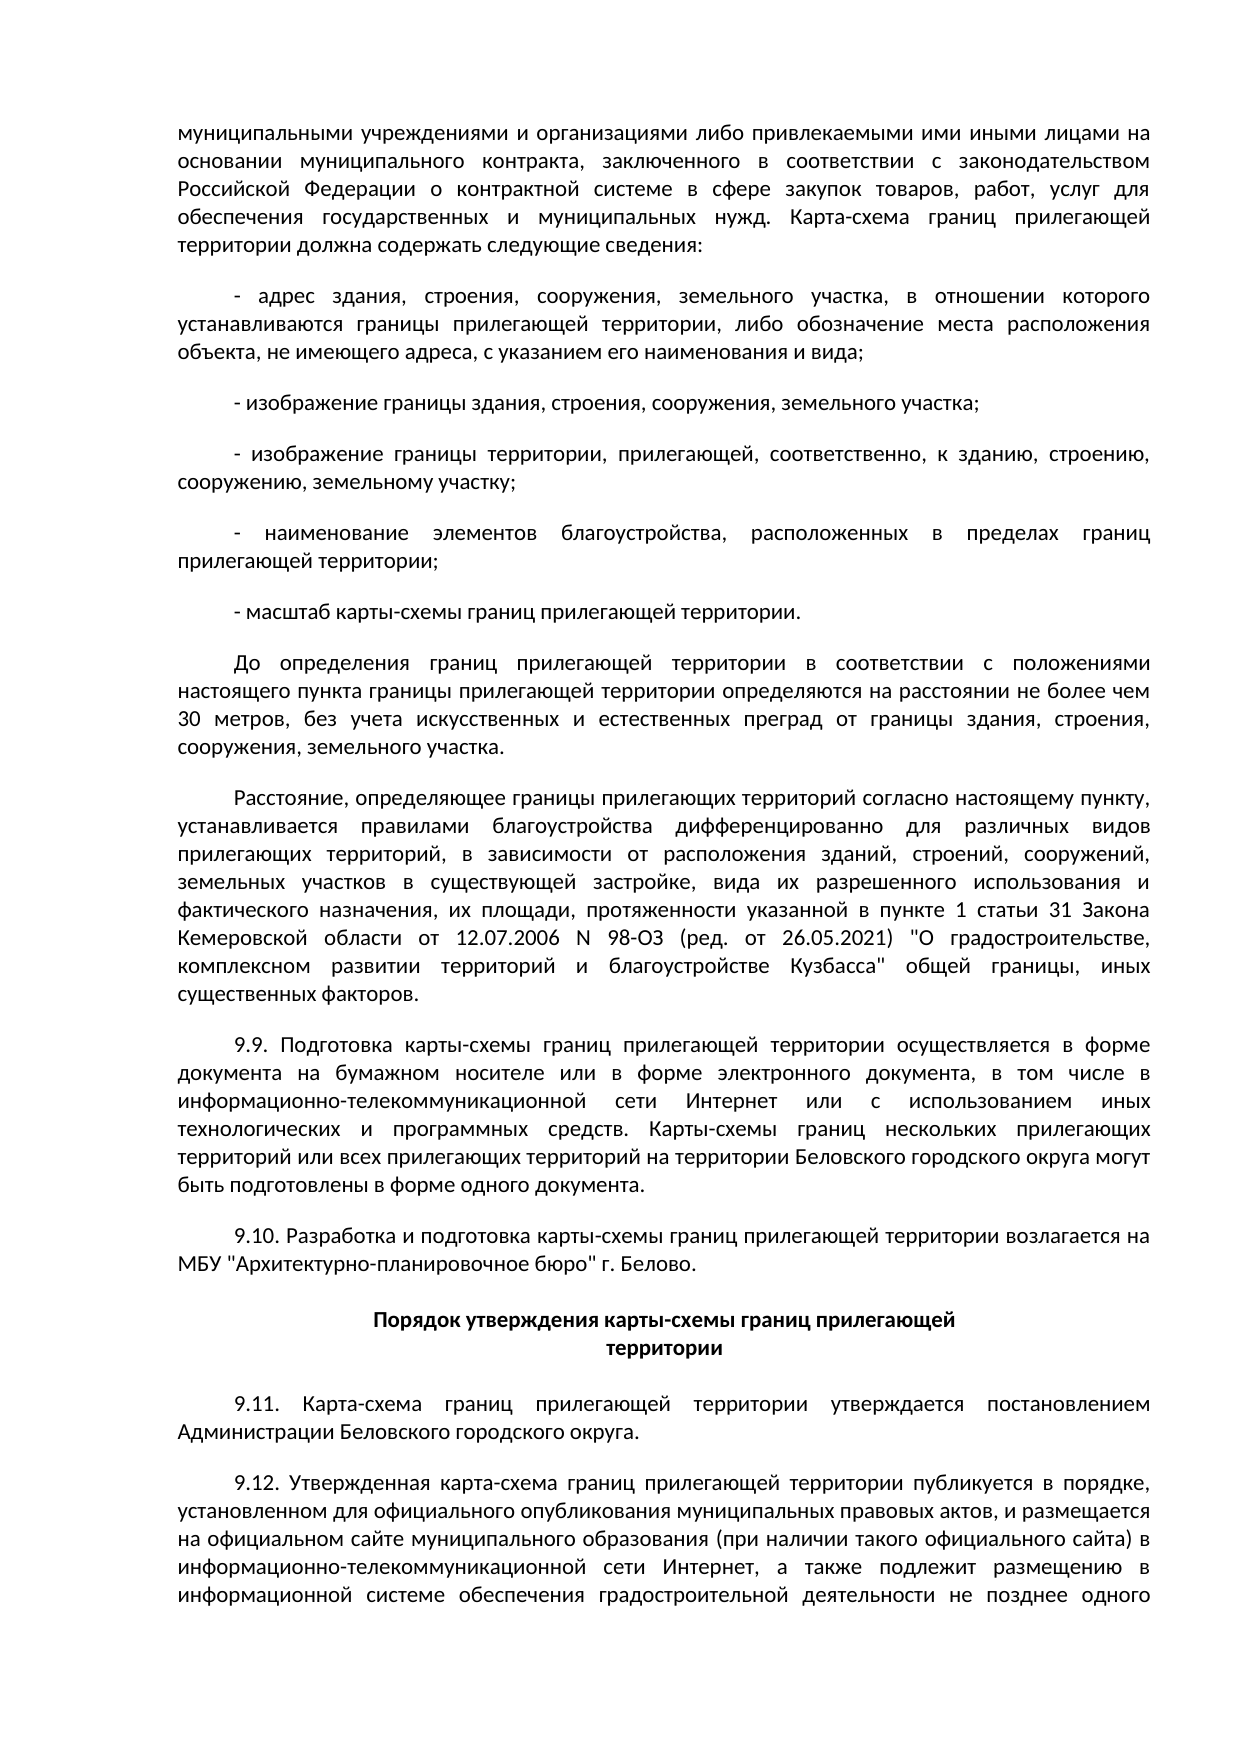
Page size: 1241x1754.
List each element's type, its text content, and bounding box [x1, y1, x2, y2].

text 9.11. Карта-схема границ прилегающей территории утверждается постановлением Администрации Беловского городского округа. [177, 1389, 1152, 1445]
text - адрес здания, строения, сооружения, земельного участка, в отношении которого устанавливаются границы прилегающей территории, либо обозначение места расположения объекта, не имеющего адреса, с указанием его наименования и вида; [177, 281, 1152, 365]
text - наименование элементов благоустройства, расположенных в пределах границ прилегающей территории; [177, 518, 1152, 574]
text - масштаб карты-схемы границ прилегающей территории. [177, 597, 1152, 625]
text - изображение границы здания, строения, сооружения, земельного участка; [177, 388, 1152, 416]
text Расстояние, определяющее границы прилегающих территорий согласно настоящему пункту, устанавливается правилами благоустройства дифференцированно для различных видов прилегающих территорий, в зависимости от расположения зданий, строений, сооружений, земельных участков в существующей застройке, вида их разрешенного использования и фактического назначения, их площади, протяженности указанной в пункте 1 статьи 31 Закона Кемеровской области от 12.07.2006 N 98-ОЗ (ред. от 26.05.2021) "О градостроительстве, комплексном развитии территорий и благоустройстве Кузбасса" общей границы, иных существенных факторов. [177, 783, 1152, 1007]
title территории [177, 1333, 1152, 1361]
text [177, 118, 1152, 258]
title Порядок утверждения карты-схемы границ прилегающей [177, 1305, 1152, 1333]
text - изображение границы территории, прилегающей, соответственно, к зданию, строению, сооружению, земельному участку; [177, 439, 1152, 495]
text 9.9. Подготовка карты-схемы границ прилегающей территории осуществляется в форме документа на бумажном носителе или в форме электронного документа, в том числе в информационно-телекоммуникационной сети Интернет или с использованием иных технологических и программных средств. Карты-схемы границ нескольких прилегающих территорий или всех прилегающих территорий на территории Беловского городского округа могут быть подготовлены в форме одного документа. [177, 1030, 1152, 1198]
text 9.10. Разработка и подготовка карты-схемы границ прилегающей территории возлагается на МБУ "Архитектурно-планировочное бюро" г. Белово. [177, 1221, 1152, 1277]
text До определения границ прилегающей территории в соответствии с положениями настоящего пункта границы прилегающей территории определяются на расстоянии не более чем 30 метров, без учета искусственных и естественных преград от границы здания, строения, сооружения, земельного участка. [177, 648, 1152, 760]
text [177, 1468, 1152, 1608]
